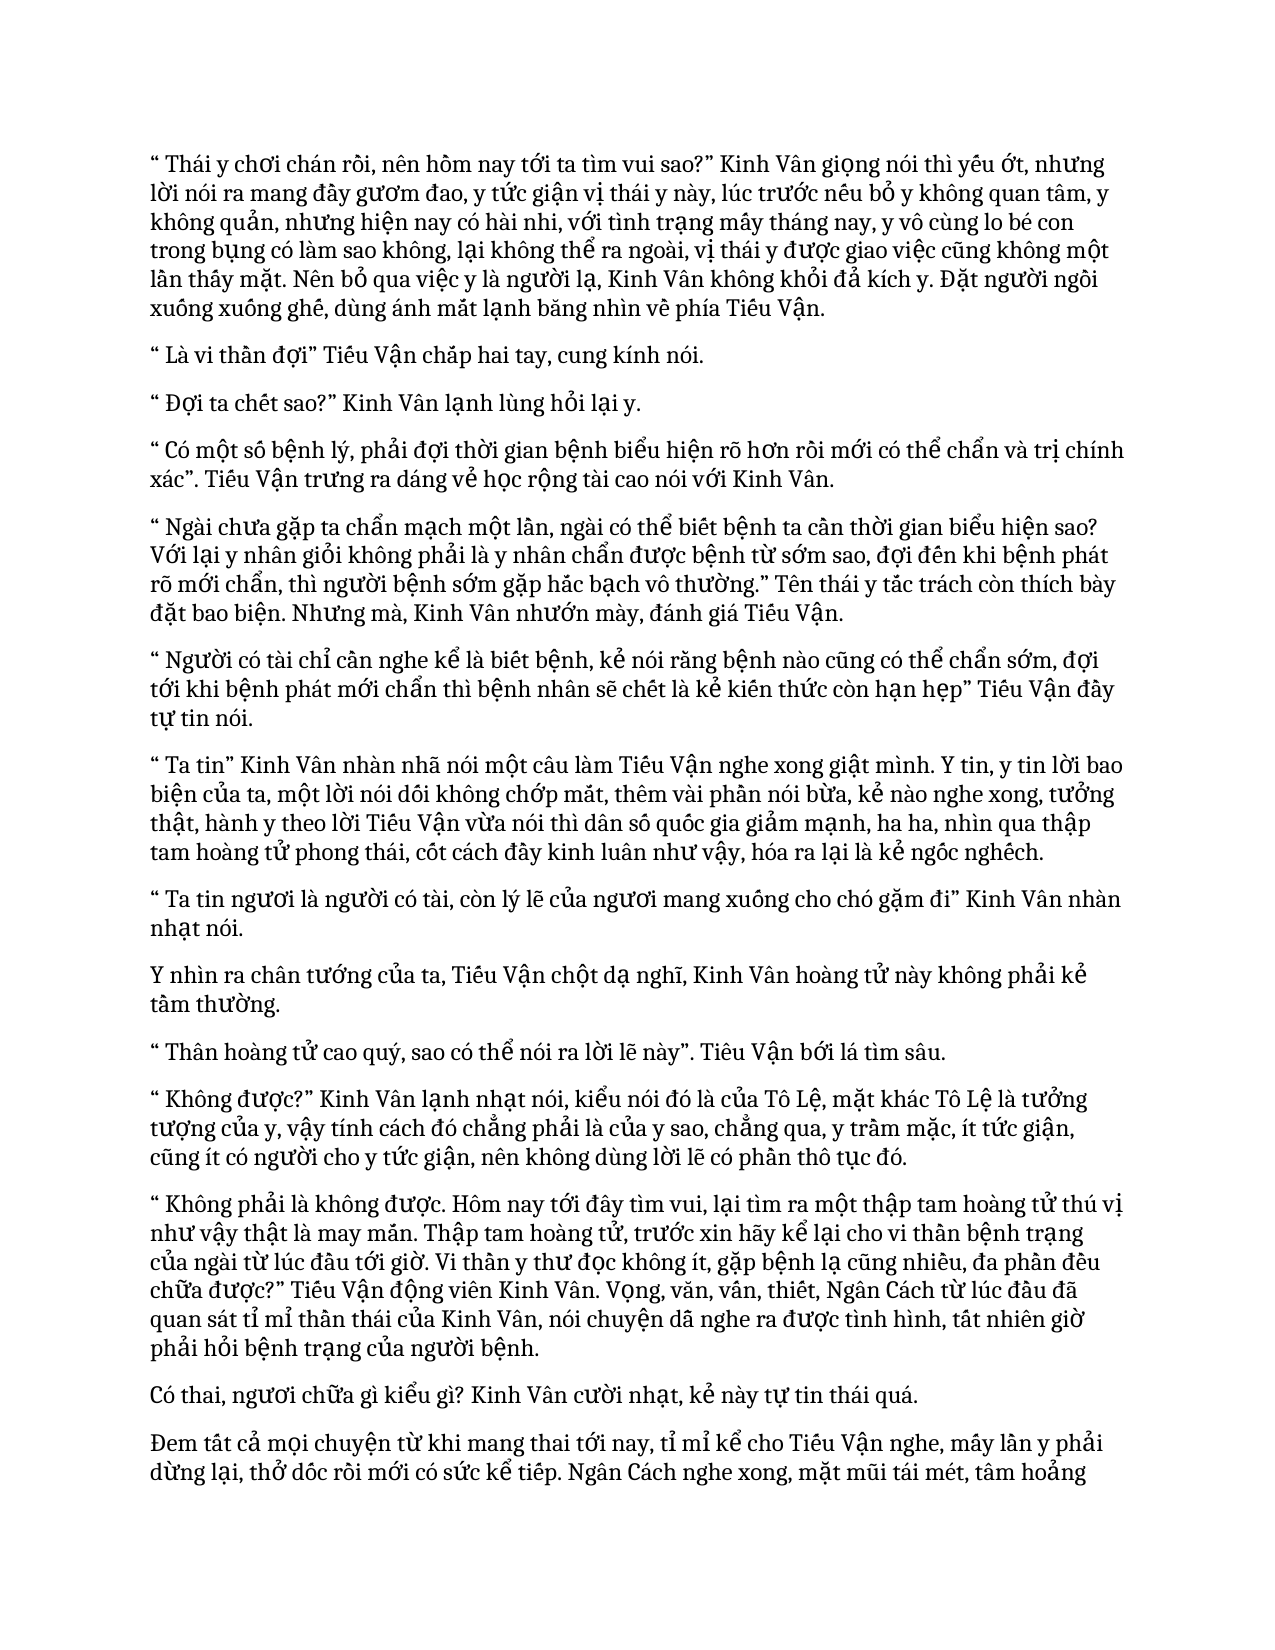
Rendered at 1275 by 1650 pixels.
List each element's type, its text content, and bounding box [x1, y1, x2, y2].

text “ Đợi ta chết sao?” Kinh Vân lạnh lùng hỏi lại y. [150, 389, 1125, 417]
text Y nhìn ra chân tướng của ta, Tiếu Vận chột dạ nghĩ, Kinh Vân hoàng tử này không phải kẻ tầm thường. [150, 961, 1125, 1019]
text “ Ta tin” Kinh Vân nhàn nhã nói một câu làm Tiếu Vận nghe xong giật mình. Y tin, y tin lời bao biện của ta, một lời nói dối không chớp mắt, thêm vài phần nói bừa, kẻ nào nghe xong, tưởng thật, hành y theo lời Tiếu Vận vừa nói thì dân số quốc gia giảm mạnh, ha ha, nhìn qua thập tam hoàng tử phong thái, cốt cách đầy kinh luân như vậy, hóa ra lại là kẻ ngốc nghếch. [150, 751, 1125, 866]
text “ Không phải là không được. Hôm nay tới đây tìm vui, lại tìm ra một thập tam hoàng tử thú vị như vậy thật là may mắn. Thập tam hoàng tử, trước xin hãy kể lại cho vi thần bệnh trạng của ngài từ lúc đầu tới giờ. Vi thần y thư đọc không ít, gặp bệnh lạ cũng nhiều, đa phần đều chữa được?” Tiếu Vận động viên Kinh Vân. Vọng, văn, vấn, thiết, Ngân Cách từ lúc đầu đã quan sát tỉ mỉ thần thái của Kinh Vân, nói chuyện dẫ nghe ra được tình hình, tất nhiên giờ phải hỏi bệnh trạng của người bệnh. [150, 1190, 1125, 1362]
text “ Thái y chơi chán rồi, nên hồm nay tới ta tìm vui sao?” Kinh Vân giọng nói thì yếu ớt, nhưng lời nói ra mang đầy gươm đao, y tức giận vị thái y này, lúc trước nếu bỏ y không quan tâm, y không quản, nhưng hiện nay có hài nhi, với tình trạng mấy tháng nay, y vô cùng lo bé con trong bụng có làm sao không, lại không thể ra ngoài, vị thái y được giao việc cũng không một lần thấy mặt. Nên bỏ qua việc y là người lạ, Kinh Vân không khỏi đả kích y. Đặt người ngồi xuống xuống ghế, dùng ánh mắt lạnh băng nhìn về phía Tiếu Vận. [150, 150, 1125, 322]
text “ Là vi thần đợi” Tiếu Vận chắp hai tay, cung kính nói. [150, 341, 1125, 370]
text “ Có một số bệnh lý, phải đợi thời gian bệnh biểu hiện rõ hơn rồi mới có thể chẩn và trị chính xác”. Tiếu Vận trưng ra dáng vẻ học rộng tài cao nói với Kinh Vân. [150, 436, 1125, 494]
text Có thai, ngươi chữa gì kiểu gì? Kinh Vân cười nhạt, kẻ này tự tin thái quá. [150, 1381, 1125, 1410]
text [150, 1429, 1125, 1486]
text “ Ta tin ngươi là người có tài, còn lý lẽ của ngươi mang xuống cho chó gặm đi” Kinh Vân nhàn nhạt nói. [150, 885, 1125, 942]
text “ Thân hoàng tử cao quý, sao có thể nói ra lời lẽ này”. Tiêu Vận bới lá tìm sâu. [150, 1037, 1125, 1066]
text “ Ngài chưa gặp ta chẩn mạch một lần, ngài có thể biết bệnh ta cần thời gian biểu hiện sao? Với lại y nhân giỏi không phải là y nhân chẩn được bệnh từ sớm sao, đợi đến khi bệnh phát rõ mới chẩn, thì người bệnh sớm gặp hắc bạch vô thường.” Tên thái y tắc trách còn thích bày đặt bao biện. Nhưng mà, Kinh Vân nhướn mày, đánh giá Tiếu Vận. [150, 512, 1125, 627]
text “ Người có tài chỉ cần nghe kể là biết bệnh, kẻ nói rằng bệnh nào cũng có thể chẩn sớm, đợi tới khi bệnh phát mới chẩn thì bệnh nhân sẽ chết là kẻ kiến thức còn hạn hẹp” Tiếu Vận đầy tự tin nói. [150, 646, 1125, 732]
text “ Không được?” Kinh Vân lạnh nhạt nói, kiểu nói đó là của Tô Lệ, mặt khác Tô Lệ là tưởng tượng của y, vậy tính cách đó chẳng phải là của y sao, chẳng qua, y trầm mặc, ít tức giận, cũng ít có người cho y tức giận, nên không dùng lời lẽ có phần thô tục đó. [150, 1085, 1125, 1171]
